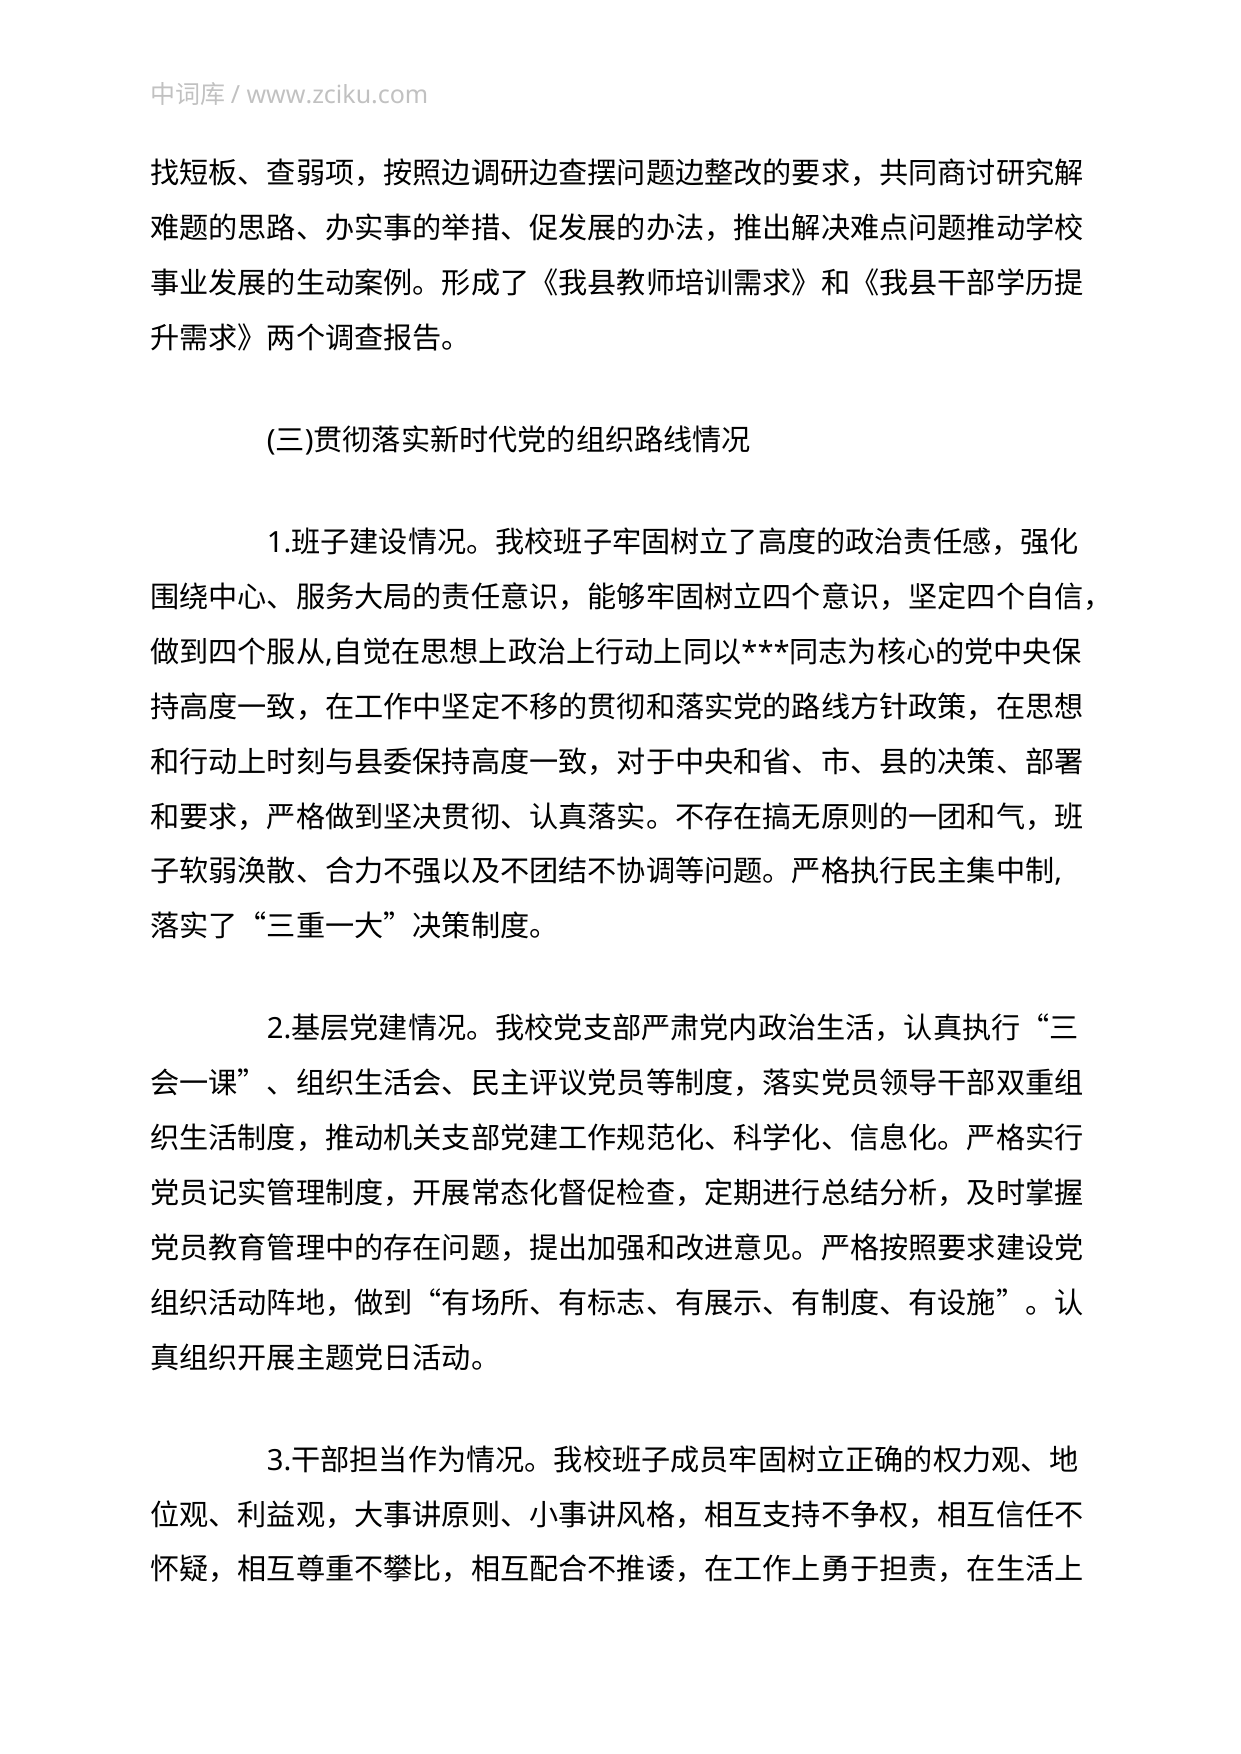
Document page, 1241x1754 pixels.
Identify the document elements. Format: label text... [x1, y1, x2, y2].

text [150, 150, 1090, 357]
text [150, 1436, 1090, 1588]
text 1.班子建设情况。我校班子牢固树立了高度的政治责任感，强化围绕中心、服务大局的责任意识，能够牢固树立四个意识，坚定四个自信，做到四个服从,自觉在思想上政治上行动上同以***同志为核心的党中央保持高度一致，在工作中坚定不移的贯彻和落实党的路线方针政策，在思想和行动上时刻与县委保持高度一致，对于中央和省、市、县的决策、部署和要求，严格做到坚决贯彻、认真落实。不存在搞无原则的一团和气，班子软弱涣散、合力不强以及不团结不协调等问题。严格执行民主集中制,落实了“三重一大”决策制度。 [150, 518, 1090, 945]
text (三)贯彻落实新时代党的组织路线情况 [150, 416, 1090, 459]
text 2.基层党建情况。我校党支部严肃党内政治生活，认真执行“三会一课”、组织生活会、民主评议党员等制度，落实党员领导干部双重组织生活制度，推动机关支部党建工作规范化、科学化、信息化。严格实行党员记实管理制度，开展常态化督促检查，定期进行总结分析，及时掌握党员教育管理中的存在问题，提出加强和改进意见。严格按照要求建设党组织活动阵地，做到“有场所、有标志、有展示、有制度、有设施”。认真组织开展主题党日活动。 [150, 1005, 1090, 1377]
